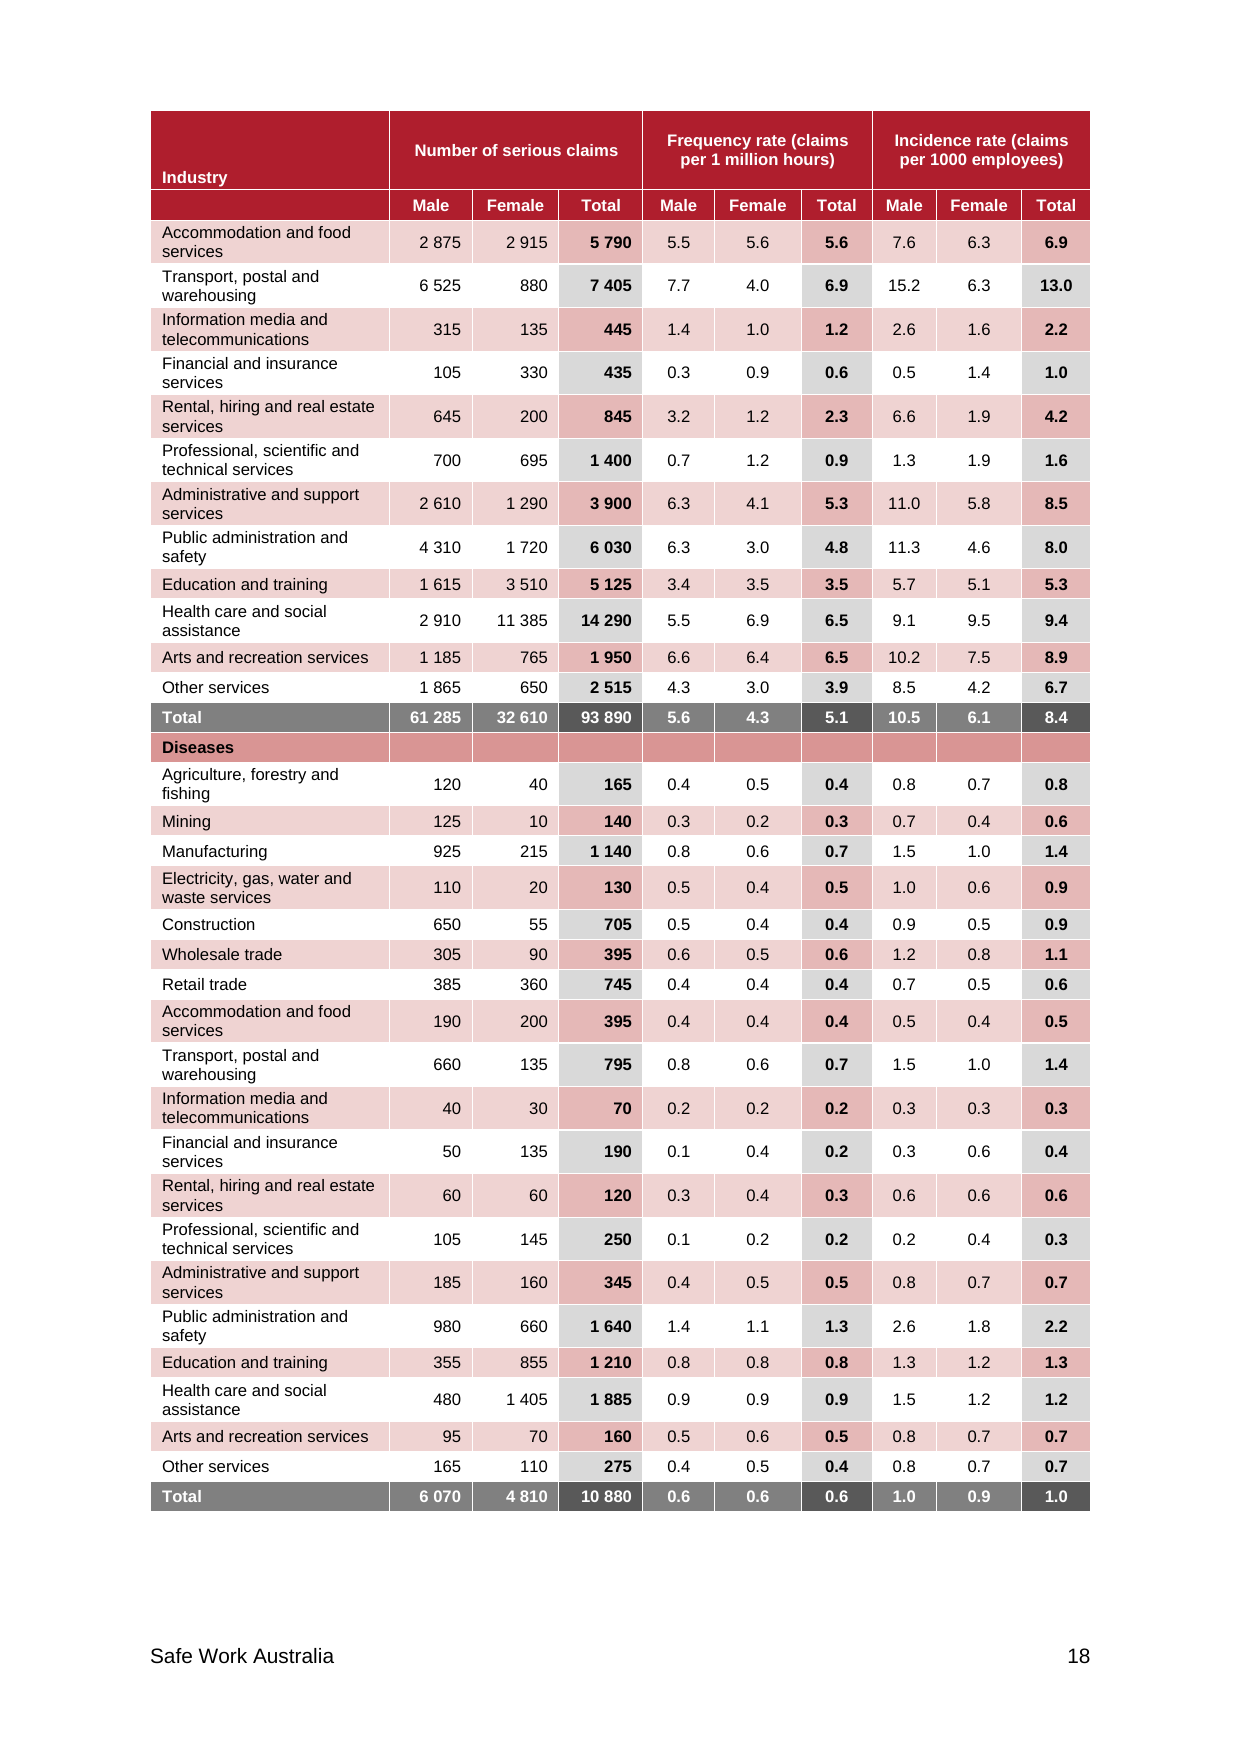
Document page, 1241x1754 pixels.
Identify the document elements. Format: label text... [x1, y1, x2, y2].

table_cell 0.9 [1022, 866, 1090, 909]
table_cell 15.2 [873, 265, 936, 307]
table_cell 10.2 [873, 643, 936, 672]
table_cell 1 865 [390, 673, 472, 702]
table_cell 135 [473, 1044, 558, 1086]
table_cell 40 [390, 1087, 472, 1129]
table_cell 8.5 [873, 673, 936, 702]
table_cell 8.4 [1022, 703, 1090, 732]
table_cell 0.9 [643, 1378, 714, 1421]
table_cell 1 290 [473, 482, 558, 525]
table_cell 3 510 [473, 569, 558, 598]
table_cell Construction [151, 910, 389, 939]
table_cell 0.4 [715, 1131, 801, 1173]
table_cell 1.9 [937, 395, 1021, 438]
table_cell 705 [559, 910, 642, 939]
table_cell 10 [473, 806, 558, 835]
table_cell 1.4 [643, 308, 714, 351]
table_cell 650 [473, 673, 558, 702]
table_cell 190 [559, 1131, 642, 1173]
table_cell Total [151, 1482, 389, 1511]
table_cell 1.4 [1022, 1044, 1090, 1086]
table_cell 0.4 [643, 970, 714, 999]
table_cell 3.0 [715, 673, 801, 702]
table_cell 0.8 [873, 1422, 936, 1451]
table_cell 0.5 [643, 1422, 714, 1451]
table_cell 0.2 [643, 1087, 714, 1129]
table_cell 135 [473, 1131, 558, 1173]
table_cell 6 070 [390, 1482, 472, 1511]
table_cell 6 030 [559, 526, 642, 568]
table_cell 0.2 [715, 1218, 801, 1260]
table_header Industry [151, 111, 389, 189]
table_cell 1.1 [1022, 940, 1090, 969]
table_cell 185 [390, 1261, 472, 1304]
table_cell Information media and telecommunications [151, 1087, 389, 1129]
table_cell Male [643, 190, 714, 220]
table_cell 9.4 [1022, 599, 1090, 642]
table_cell 0.6 [937, 1131, 1021, 1173]
table_cell 0.4 [715, 1000, 801, 1042]
table_cell Public administration and safety [151, 1305, 389, 1347]
table_header Frequency rate (claims per 1 million hours) [643, 111, 872, 189]
table_cell 0.6 [1022, 806, 1090, 835]
table_cell 0.8 [802, 1348, 872, 1377]
table_cell Total [559, 190, 642, 220]
table_cell 1.4 [937, 352, 1021, 394]
table_cell 1.2 [802, 308, 872, 351]
table_cell 1.0 [1022, 352, 1090, 394]
table_cell 880 [473, 265, 558, 307]
table_cell 105 [390, 1218, 472, 1260]
table_cell 4.2 [937, 673, 1021, 702]
table_cell 0.5 [643, 866, 714, 909]
table_cell 32 610 [473, 703, 558, 732]
table_cell 1.2 [873, 940, 936, 969]
table_cell 93 890 [559, 703, 642, 732]
table_cell 0.4 [802, 970, 872, 999]
table_cell 4 310 [390, 526, 472, 568]
table_cell 2.2 [1022, 308, 1090, 351]
table_cell 435 [559, 352, 642, 394]
table_cell 0.5 [802, 1422, 872, 1451]
table_cell 0.9 [715, 1378, 801, 1421]
table_cell 1.5 [873, 1044, 936, 1086]
table_cell 645 [390, 395, 472, 438]
table_cell 0.2 [873, 1218, 936, 1260]
table_cell 2 915 [473, 221, 558, 263]
table_cell 0.7 [1022, 1261, 1090, 1304]
table_cell 5.5 [643, 221, 714, 263]
table_cell 0.6 [1022, 1174, 1090, 1217]
table_cell 4.1 [715, 482, 801, 525]
table_cell 1.3 [873, 439, 936, 481]
table_cell 0.2 [715, 1087, 801, 1129]
table_cell 0.3 [873, 1087, 936, 1129]
table_cell 0.6 [937, 1174, 1021, 1217]
table_cell 6.3 [643, 482, 714, 525]
table_cell 4.6 [937, 526, 1021, 568]
table_cell 2.2 [1022, 1305, 1090, 1347]
table_cell [937, 733, 1021, 762]
table_cell 140 [559, 806, 642, 835]
table_cell Electricity, gas, water and waste services [151, 866, 389, 909]
table_cell 845 [559, 395, 642, 438]
table_cell Mining [151, 806, 389, 835]
table_cell 0.3 [873, 1131, 936, 1173]
table_cell 10.5 [873, 703, 936, 732]
table_cell 1 640 [559, 1305, 642, 1347]
table_cell Total [1022, 190, 1090, 220]
table_cell 925 [390, 836, 472, 865]
table_cell Education and training [151, 569, 389, 598]
table_cell 0.4 [937, 1000, 1021, 1042]
table_cell Manufacturing [151, 836, 389, 865]
table_cell 0.5 [873, 1000, 936, 1042]
table_cell 5 790 [559, 221, 642, 263]
table_cell Arts and recreation services [151, 1422, 389, 1451]
table_cell 6.7 [1022, 673, 1090, 702]
table_cell 3 900 [559, 482, 642, 525]
table_cell 1.0 [1022, 1482, 1090, 1511]
table_cell 0.7 [802, 836, 872, 865]
table_cell 1 185 [390, 643, 472, 672]
table_cell 1.0 [937, 1044, 1021, 1086]
table_cell 5.6 [802, 221, 872, 263]
table_cell 3.4 [643, 569, 714, 598]
table_cell 445 [559, 308, 642, 351]
table_cell 745 [559, 970, 642, 999]
table_cell 0.5 [715, 1261, 801, 1304]
table_cell 0.4 [937, 1218, 1021, 1260]
table_cell 4.3 [715, 703, 801, 732]
table_cell 8.5 [1022, 482, 1090, 525]
table_cell 60 [473, 1174, 558, 1217]
table_cell 1.2 [715, 395, 801, 438]
table_cell 700 [390, 439, 472, 481]
table_cell 315 [390, 308, 472, 351]
table_cell 5.8 [937, 482, 1021, 525]
table_cell 0.7 [937, 1261, 1021, 1304]
table_cell 0.8 [873, 1261, 936, 1304]
table_cell 0.9 [1022, 910, 1090, 939]
table_cell [559, 733, 642, 762]
table_cell 1.1 [715, 1305, 801, 1347]
table_cell Health care and social assistance [151, 1378, 389, 1421]
table_cell 13.0 [1022, 265, 1090, 307]
table_cell 4.0 [715, 265, 801, 307]
table_cell 0.4 [715, 970, 801, 999]
table_cell Information media and telecommunications [151, 308, 389, 351]
table_cell 1.6 [1022, 439, 1090, 481]
table_cell 0.7 [937, 1422, 1021, 1451]
table_cell 2 610 [390, 482, 472, 525]
table_cell 0.9 [873, 910, 936, 939]
table_cell Male [873, 190, 936, 220]
table_cell 1 405 [473, 1378, 558, 1421]
table_cell 40 [473, 763, 558, 805]
table_cell 1.4 [643, 1305, 714, 1347]
table_cell Rental, hiring and real estate services [151, 1174, 389, 1217]
table_cell 0.8 [1022, 763, 1090, 805]
table_cell 765 [473, 643, 558, 672]
table_cell 160 [559, 1422, 642, 1451]
table_cell Female [715, 190, 801, 220]
table_cell 0.6 [715, 1044, 801, 1086]
table_cell 7 405 [559, 265, 642, 307]
table_cell 3.5 [802, 569, 872, 598]
table_cell 61 285 [390, 703, 472, 732]
table_cell 0.7 [802, 1044, 872, 1086]
table_cell 8.0 [1022, 526, 1090, 568]
table_cell 1 950 [559, 643, 642, 672]
table_cell 1.2 [937, 1348, 1021, 1377]
table_cell 5.6 [643, 703, 714, 732]
table_cell 0.6 [715, 1422, 801, 1451]
table_cell 1.8 [937, 1305, 1021, 1347]
table_cell 650 [390, 910, 472, 939]
table_cell Other services [151, 1452, 389, 1481]
table_cell 1 615 [390, 569, 472, 598]
table_cell 110 [473, 1452, 558, 1481]
table_cell 5.1 [937, 569, 1021, 598]
table_cell 190 [390, 1000, 472, 1042]
table_cell 305 [390, 940, 472, 969]
table_cell 855 [473, 1348, 558, 1377]
table_cell 0.3 [802, 806, 872, 835]
table_cell 1.3 [1022, 1348, 1090, 1377]
table_cell Rental, hiring and real estate services [151, 395, 389, 438]
table_cell Transport, postal and warehousing [151, 1044, 389, 1086]
table_cell 6.1 [937, 703, 1021, 732]
table_cell 360 [473, 970, 558, 999]
table_cell 0.9 [802, 439, 872, 481]
table_cell Financial and insurance services [151, 352, 389, 394]
table_cell 0.6 [802, 1482, 872, 1511]
table_cell 11.0 [873, 482, 936, 525]
table_cell 5.7 [873, 569, 936, 598]
table_cell 10 880 [559, 1482, 642, 1511]
table_cell 1 885 [559, 1378, 642, 1421]
table_cell 0.5 [802, 1261, 872, 1304]
table_cell Public administration and safety [151, 526, 389, 568]
table_cell 0.4 [715, 910, 801, 939]
table_cell Arts and recreation services [151, 643, 389, 672]
table_cell 5.5 [643, 599, 714, 642]
table_cell 0.5 [937, 970, 1021, 999]
table_cell 1.5 [873, 836, 936, 865]
table_cell 0.7 [873, 970, 936, 999]
table_cell 120 [390, 763, 472, 805]
table_cell Total [151, 703, 389, 732]
table_cell 5 125 [559, 569, 642, 598]
table_cell 200 [473, 1000, 558, 1042]
table_cell 70 [559, 1087, 642, 1129]
table_cell 110 [390, 866, 472, 909]
table_cell 0.8 [937, 940, 1021, 969]
table_cell 0.1 [643, 1218, 714, 1260]
table_cell 1.2 [937, 1378, 1021, 1421]
table_cell 1 140 [559, 836, 642, 865]
table_cell Health care and social assistance [151, 599, 389, 642]
table_cell 0.5 [715, 940, 801, 969]
table_cell 0.7 [1022, 1452, 1090, 1481]
table_cell 5.1 [802, 703, 872, 732]
table_cell 8.9 [1022, 643, 1090, 672]
table_cell Administrative and support services [151, 482, 389, 525]
table_cell Transport, postal and warehousing [151, 265, 389, 307]
table_cell 2 875 [390, 221, 472, 263]
table_cell 1.0 [873, 1482, 936, 1511]
table_cell 0.5 [802, 866, 872, 909]
table_cell 145 [473, 1218, 558, 1260]
table_cell 5.6 [715, 221, 801, 263]
table_cell [715, 733, 801, 762]
table_cell 4.8 [802, 526, 872, 568]
table_cell 395 [559, 1000, 642, 1042]
table_header Incidence rate (claims per 1000 employees) [873, 111, 1090, 189]
table_cell 0.8 [715, 1348, 801, 1377]
table_cell Professional, scientific and technical services [151, 439, 389, 481]
table_cell Accommodation and food services [151, 1000, 389, 1042]
table_cell 7.7 [643, 265, 714, 307]
table_cell 14 290 [559, 599, 642, 642]
table_cell 0.6 [937, 866, 1021, 909]
table_cell 6.9 [715, 599, 801, 642]
table_cell 0.5 [873, 352, 936, 394]
table_cell Other services [151, 673, 389, 702]
table_cell 660 [390, 1044, 472, 1086]
table_cell [1022, 733, 1090, 762]
table_cell 0.4 [937, 806, 1021, 835]
table_cell Agriculture, forestry and fishing [151, 763, 389, 805]
table_cell 6.3 [937, 265, 1021, 307]
table_cell Wholesale trade [151, 940, 389, 969]
table_cell 90 [473, 940, 558, 969]
table_cell 0.6 [1022, 970, 1090, 999]
table_cell 0.3 [643, 806, 714, 835]
table_cell 125 [390, 806, 472, 835]
table_cell [473, 733, 558, 762]
table_cell 0.4 [1022, 1131, 1090, 1173]
table_cell 1.2 [1022, 1378, 1090, 1421]
table_cell 0.6 [715, 836, 801, 865]
table_cell 0.3 [643, 1174, 714, 1217]
table_cell 6.6 [643, 643, 714, 672]
table_cell 1.9 [937, 439, 1021, 481]
table_cell Professional, scientific and technical services [151, 1218, 389, 1260]
table_cell 60 [390, 1174, 472, 1217]
table_cell 165 [559, 763, 642, 805]
table_cell 0.4 [643, 1261, 714, 1304]
table_cell 1.2 [715, 439, 801, 481]
table_cell 6 525 [390, 265, 472, 307]
table_cell 0.7 [873, 806, 936, 835]
table_cell 135 [473, 308, 558, 351]
table_cell 345 [559, 1261, 642, 1304]
table_cell 7.6 [873, 221, 936, 263]
table_cell 0.7 [937, 1452, 1021, 1481]
table_cell 0.5 [715, 763, 801, 805]
table_cell 0.3 [937, 1087, 1021, 1129]
table_cell 7.5 [937, 643, 1021, 672]
table_cell 4.2 [1022, 395, 1090, 438]
table_cell 0.6 [643, 1482, 714, 1511]
table_cell 0.4 [715, 1174, 801, 1217]
table_cell 9.1 [873, 599, 936, 642]
table_cell 0.4 [643, 1000, 714, 1042]
table_header Number of serious claims [390, 111, 642, 189]
table_cell 2.3 [802, 395, 872, 438]
table_cell 1.6 [937, 308, 1021, 351]
table_cell 395 [559, 940, 642, 969]
table_cell 1 720 [473, 526, 558, 568]
table_cell [643, 733, 714, 762]
table_cell Male [390, 190, 472, 220]
table_cell 5.3 [1022, 569, 1090, 598]
table_cell 215 [473, 836, 558, 865]
table_cell 0.4 [643, 763, 714, 805]
table_cell 0.1 [643, 1131, 714, 1173]
table_cell 0.6 [643, 940, 714, 969]
table_cell 2 515 [559, 673, 642, 702]
table_cell 6.5 [802, 643, 872, 672]
table_cell 120 [559, 1174, 642, 1217]
table_cell 0.3 [643, 352, 714, 394]
table_cell 4.3 [643, 673, 714, 702]
table_cell 1.3 [873, 1348, 936, 1377]
table_cell 0.9 [802, 1378, 872, 1421]
table_cell 0.8 [873, 763, 936, 805]
table_cell 9.5 [937, 599, 1021, 642]
table_cell Administrative and support services [151, 1261, 389, 1304]
table_cell [390, 733, 472, 762]
table_cell 3.5 [715, 569, 801, 598]
table_cell 1.3 [802, 1305, 872, 1347]
table_cell 0.2 [802, 1087, 872, 1129]
table_cell 11 385 [473, 599, 558, 642]
table_cell 1.5 [873, 1378, 936, 1421]
table_cell 5.3 [802, 482, 872, 525]
table_cell 4 810 [473, 1482, 558, 1511]
table_cell 480 [390, 1378, 472, 1421]
table_cell 165 [390, 1452, 472, 1481]
table_cell 6.6 [873, 395, 936, 438]
table_cell [873, 733, 936, 762]
table_cell 0.6 [715, 1482, 801, 1511]
table_cell 1 210 [559, 1348, 642, 1377]
table_cell 0.8 [643, 1044, 714, 1086]
table_cell 0.4 [802, 910, 872, 939]
table_cell Accommodation and food services [151, 221, 389, 263]
table_cell 6.3 [643, 526, 714, 568]
table_cell 130 [559, 866, 642, 909]
table_cell 0.7 [937, 763, 1021, 805]
table_cell 795 [559, 1044, 642, 1086]
table_cell Female [473, 190, 558, 220]
table_cell Diseases [151, 733, 389, 762]
table_cell 6.9 [1022, 221, 1090, 263]
table_cell 95 [390, 1422, 472, 1451]
table_cell 1 400 [559, 439, 642, 481]
table_cell 0.2 [802, 1218, 872, 1260]
table_cell 105 [390, 352, 472, 394]
table_cell Total [802, 190, 872, 220]
table_cell 200 [473, 395, 558, 438]
table_cell 3.2 [643, 395, 714, 438]
table_cell 0.8 [873, 1452, 936, 1481]
table_cell 0.4 [715, 866, 801, 909]
table_cell 3.0 [715, 526, 801, 568]
table_cell Education and training [151, 1348, 389, 1377]
table_cell 2 910 [390, 599, 472, 642]
table_cell 0.2 [802, 1131, 872, 1173]
table_cell 0.3 [1022, 1218, 1090, 1260]
table_cell 0.9 [715, 352, 801, 394]
table_cell 660 [473, 1305, 558, 1347]
table_cell 385 [390, 970, 472, 999]
table_cell 3.9 [802, 673, 872, 702]
table_cell 0.6 [802, 940, 872, 969]
table_cell 6.3 [937, 221, 1021, 263]
table_cell 20 [473, 866, 558, 909]
table_cell 160 [473, 1261, 558, 1304]
table_cell 0.5 [643, 910, 714, 939]
table_cell 2.6 [873, 308, 936, 351]
table_cell 0.5 [715, 1452, 801, 1481]
table_cell 30 [473, 1087, 558, 1129]
table_cell 0.4 [802, 1452, 872, 1481]
table_cell 50 [390, 1131, 472, 1173]
table_cell 6.4 [715, 643, 801, 672]
table_cell 6.9 [802, 265, 872, 307]
table_cell 330 [473, 352, 558, 394]
table_cell [151, 190, 389, 220]
table_cell 0.2 [715, 806, 801, 835]
table_cell 1.0 [937, 836, 1021, 865]
table_cell 0.7 [1022, 1422, 1090, 1451]
table_cell 0.6 [802, 352, 872, 394]
table_cell 0.9 [937, 1482, 1021, 1511]
table_cell Female [937, 190, 1021, 220]
table_cell 275 [559, 1452, 642, 1481]
table_cell Financial and insurance services [151, 1131, 389, 1173]
table_cell 0.3 [802, 1174, 872, 1217]
table_cell 0.4 [643, 1452, 714, 1481]
table_cell 55 [473, 910, 558, 939]
table_cell 0.6 [873, 1174, 936, 1217]
table_cell 250 [559, 1218, 642, 1260]
table_cell 0.4 [802, 1000, 872, 1042]
table_cell 355 [390, 1348, 472, 1377]
table_cell 1.0 [715, 308, 801, 351]
table_cell Retail trade [151, 970, 389, 999]
table_cell 695 [473, 439, 558, 481]
table_cell [802, 733, 872, 762]
table_cell 980 [390, 1305, 472, 1347]
table_cell 1.0 [873, 866, 936, 909]
table_cell 70 [473, 1422, 558, 1451]
table_cell 0.7 [643, 439, 714, 481]
table_cell 0.8 [643, 1348, 714, 1377]
table_cell 0.5 [1022, 1000, 1090, 1042]
table_cell 0.8 [643, 836, 714, 865]
table_cell 0.4 [802, 763, 872, 805]
table_cell 2.6 [873, 1305, 936, 1347]
table_cell 11.3 [873, 526, 936, 568]
table_cell 6.5 [802, 599, 872, 642]
table_cell 0.3 [1022, 1087, 1090, 1129]
table_cell 1.4 [1022, 836, 1090, 865]
table_cell 0.5 [937, 910, 1021, 939]
